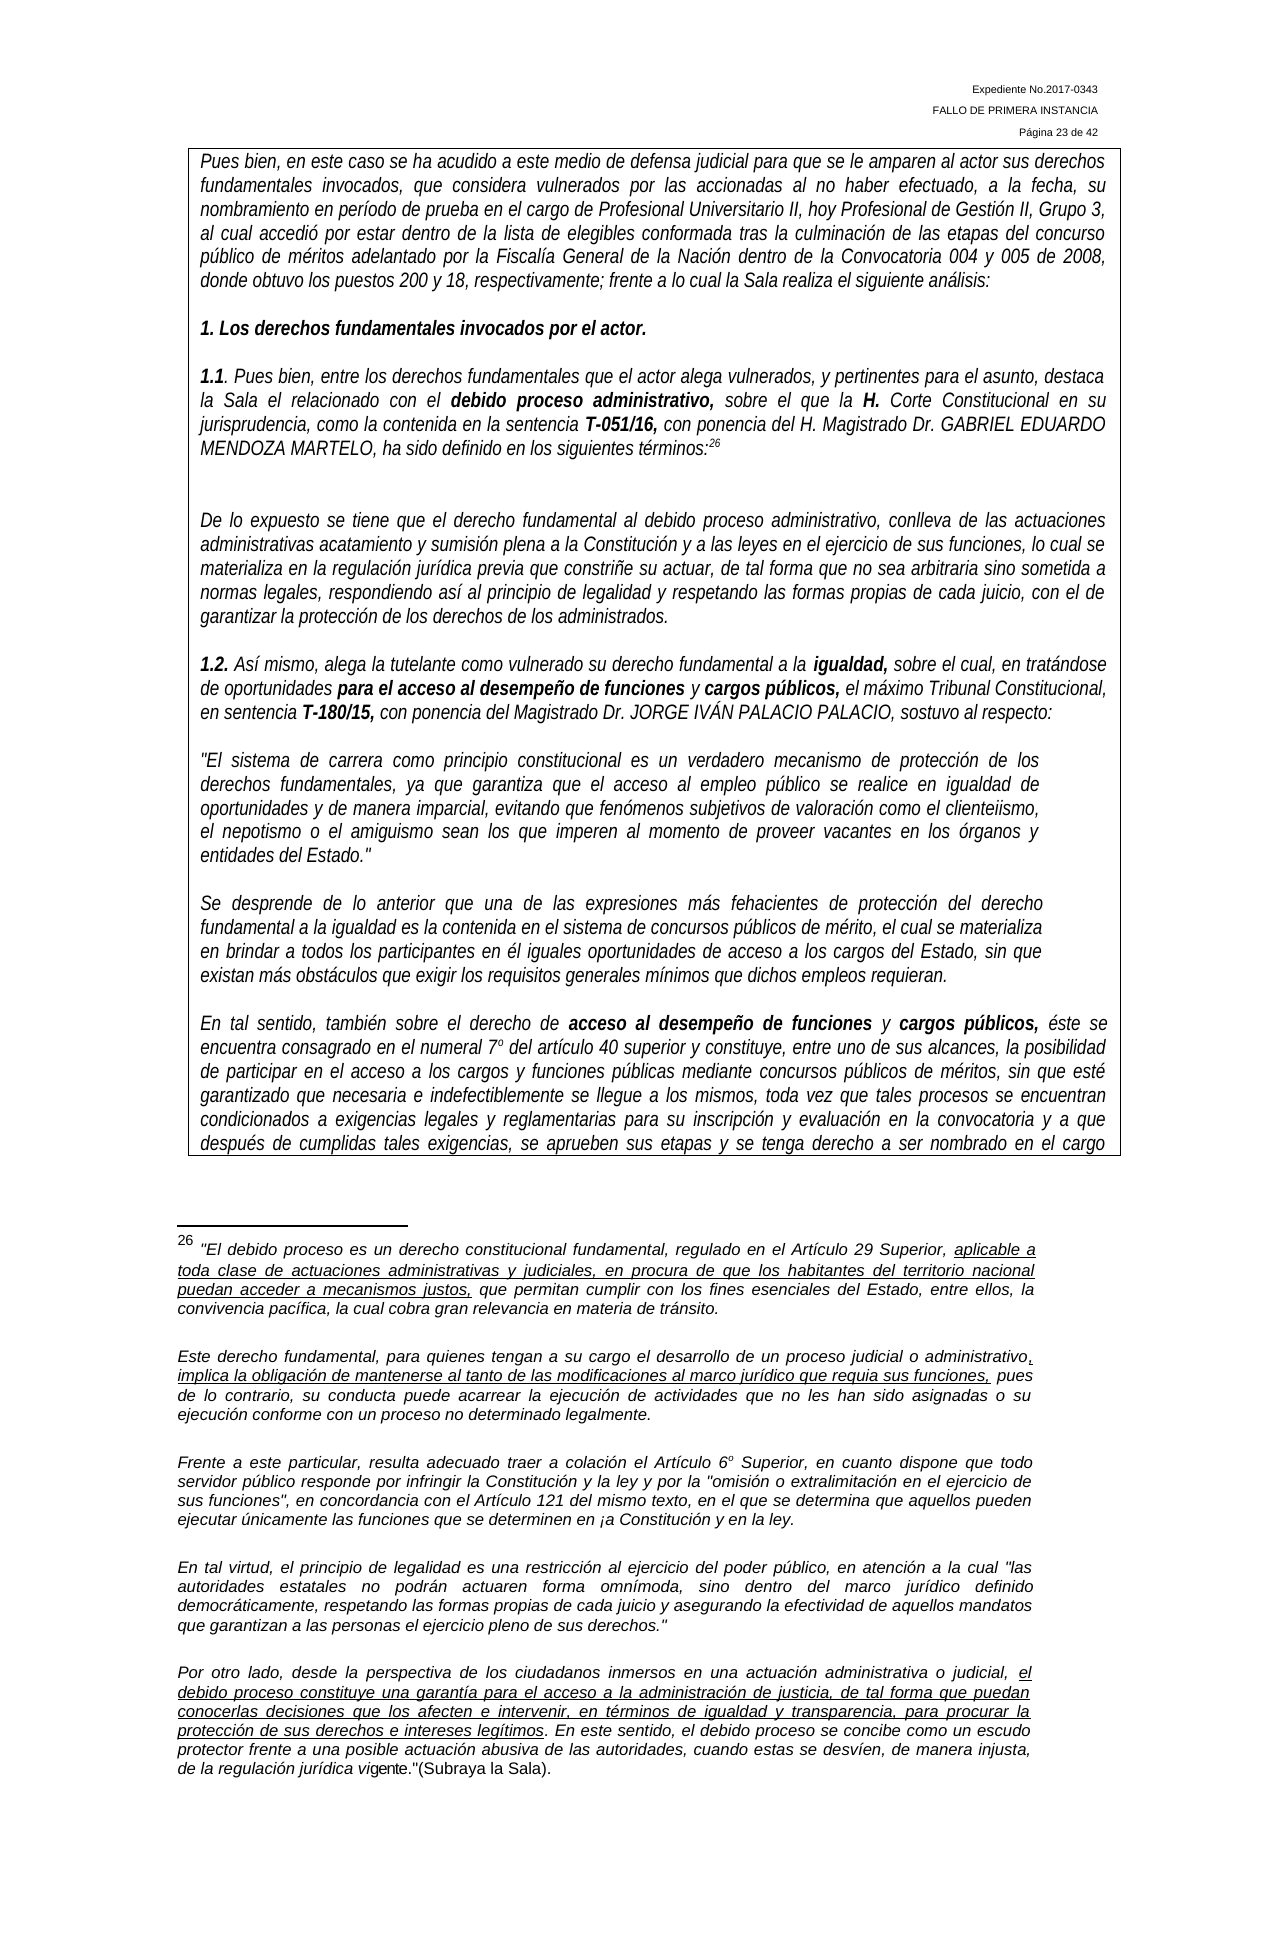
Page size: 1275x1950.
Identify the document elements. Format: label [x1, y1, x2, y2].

table_header [189, 149, 1120, 1155]
